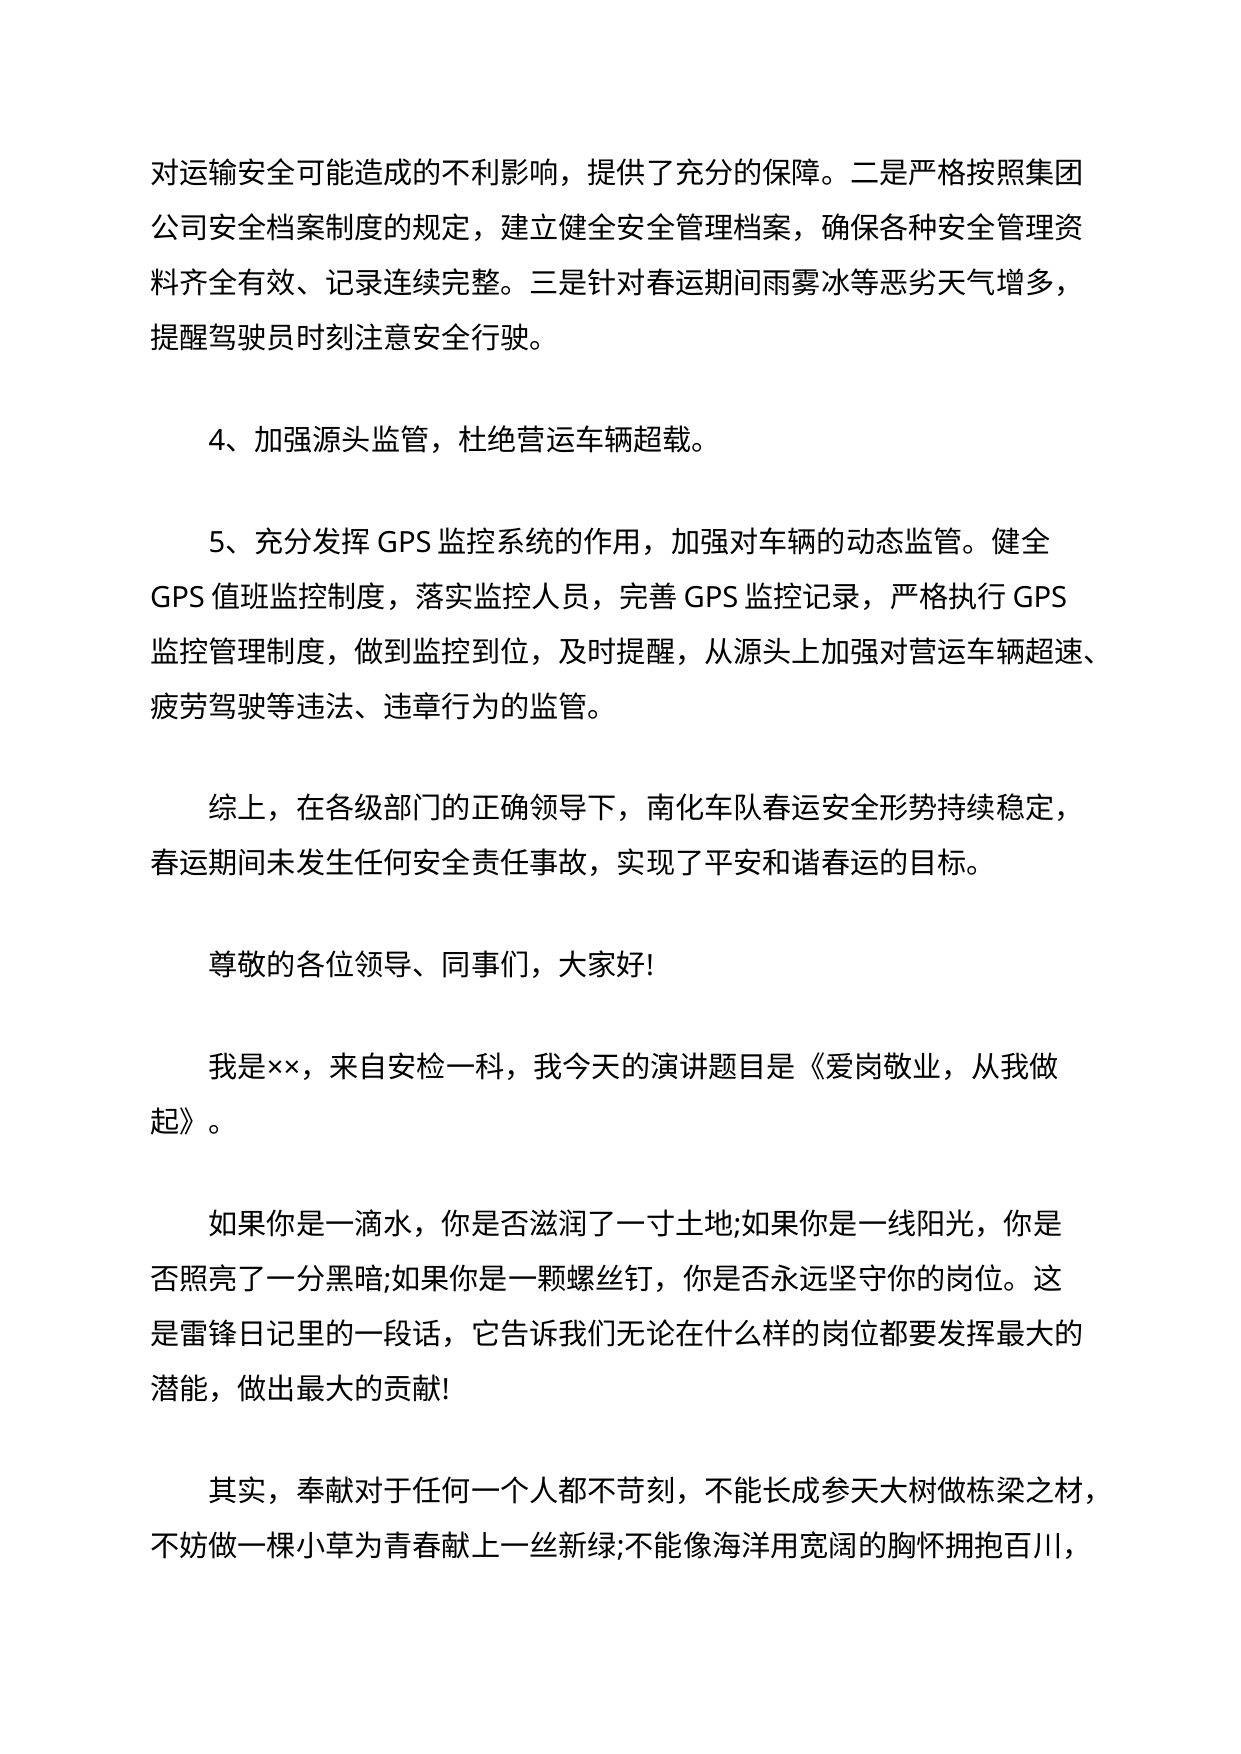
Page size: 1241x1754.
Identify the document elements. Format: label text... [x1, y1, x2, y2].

text 尊敬的各位领导、同事们，大家好! [150, 942, 1090, 984]
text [150, 150, 1090, 357]
text 如果你是一滴水，你是否滋润了一寸土地;如果你是一线阳光，你是否照亮了一分黑暗;如果你是一颗螺丝钉，你是否永远坚守你的岗位。这是雷锋日记里的一段话，它告诉我们无论在什么样的岗位都要发挥最大的潜能，做出最大的贡献! [150, 1201, 1090, 1408]
text 我是××，来自安检一科，我今天的演讲题目是《爱岗敬业，从我做起》。 [150, 1044, 1090, 1141]
text 5、充分发挥GPS监控系统的作用，加强对车辆的动态监管。健全GPS值班监控制度，落实监控人员，完善GPS监控记录，严格执行GPS监控管理制度，做到监控到位，及时提醒，从源头上加强对营运车辆超速、疲劳驾驶等违法、违章行为的监管。 [150, 518, 1090, 726]
text 综上，在各级部门的正确领导下，南化车队春运安全形势持续稳定，春运期间未发生任何安全责任事故，实现了平安和谐春运的目标。 [150, 785, 1090, 882]
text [150, 1467, 1090, 1565]
text 4、加强源头监管，杜绝营运车辆超载。 [150, 416, 1090, 459]
